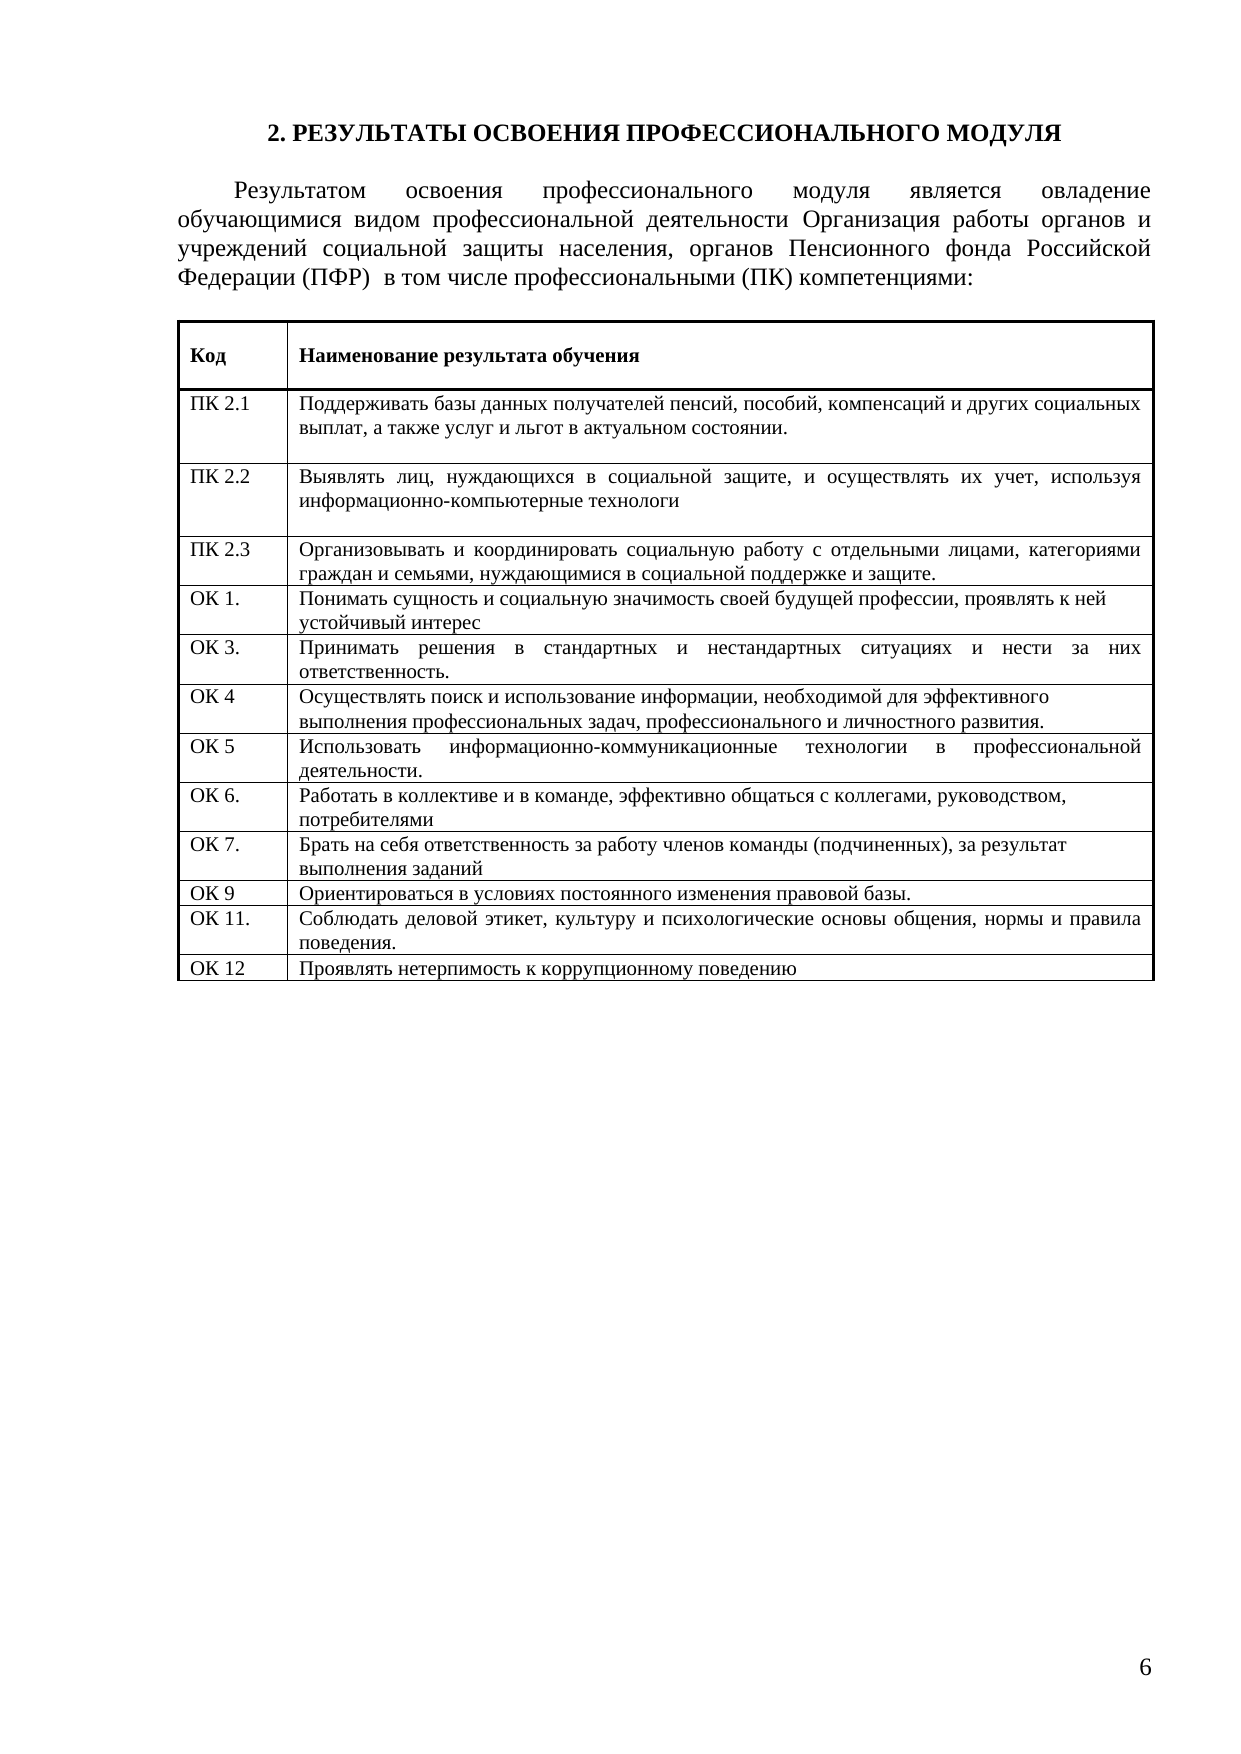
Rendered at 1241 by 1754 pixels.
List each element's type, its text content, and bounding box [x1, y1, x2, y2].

table_cell Работать в коллективе и в команде, эффективно общаться с коллегами, руководством, потребителями [288, 783, 1152, 831]
table_cell ПК 2.1 [180, 391, 287, 463]
table_cell ОК 12 [180, 955, 287, 979]
subtitle 2. результаты освоения ПРОФЕССИОНАЛЬНОГО МОДУЛЯ [177, 118, 1152, 147]
table_cell ОК 11. [180, 906, 287, 954]
table_cell Осуществлять поиск и использование информации, необходимой для эффективного выполнения профессиональных задач, профессионального и личностного развития. [288, 685, 1152, 733]
table_cell Ориентироваться в условиях постоянного изменения правовой базы. [288, 881, 1152, 905]
table_cell Брать на себя ответственность за работу членов команды (подчиненных), за результат выполнения заданий [288, 832, 1152, 880]
table_cell Поддерживать базы данных получателей пенсий, пособий, компенсаций и других социальных выплат, а также услуг и льгот в актуальном состоянии. [288, 391, 1152, 463]
table_cell ОК 6. [180, 783, 287, 831]
table_cell Проявлять нетерпимость к коррупционному поведению [288, 955, 1152, 979]
table_cell ОК 9 [180, 881, 287, 905]
table_cell Использовать информационно-коммуникационные технологии в профессиональной деятельности. [288, 734, 1152, 782]
table_cell Выявлять лиц, нуждающихся в социальной защите, и осуществлять их учет, используя информационно-компьютерные технологи [288, 464, 1152, 536]
table_header Наименование результата обучения [288, 323, 1152, 387]
table_cell ОК 4 [180, 685, 287, 733]
table_cell ОК 7. [180, 832, 287, 880]
table_cell Принимать решения в стандартных и нестандартных ситуациях и нести за них ответственность. [288, 635, 1152, 683]
table_cell ПК 2.3 [180, 537, 287, 585]
text Результатом освоения профессионального модуля является овладение обучающимися видом профессиональной деятельности Организация работы органов и учреждений социальной защиты населения, органов Пенсионного фонда Российской Федерации (ПФР) в том числе профессиональными (ПК) компетенциями: [177, 176, 1152, 291]
table_cell ОК 5 [180, 734, 287, 782]
table_cell ОК 1. [180, 586, 287, 634]
table_cell Понимать сущность и социальную значимость своей будущей профессии, проявлять к ней устойчивый интерес [288, 586, 1152, 634]
table_cell ПК 2.2 [180, 464, 287, 536]
table_cell Соблюдать деловой этикет, культуру и психологические основы общения, нормы и правила поведения. [288, 906, 1152, 954]
table_cell Организовывать и координировать социальную работу с отдельными лицами, категориями граждан и семьями, нуждающимися в социальной поддержке и защите. [288, 537, 1152, 585]
table_cell ОК 3. [180, 635, 287, 683]
table_header Код [180, 323, 287, 387]
